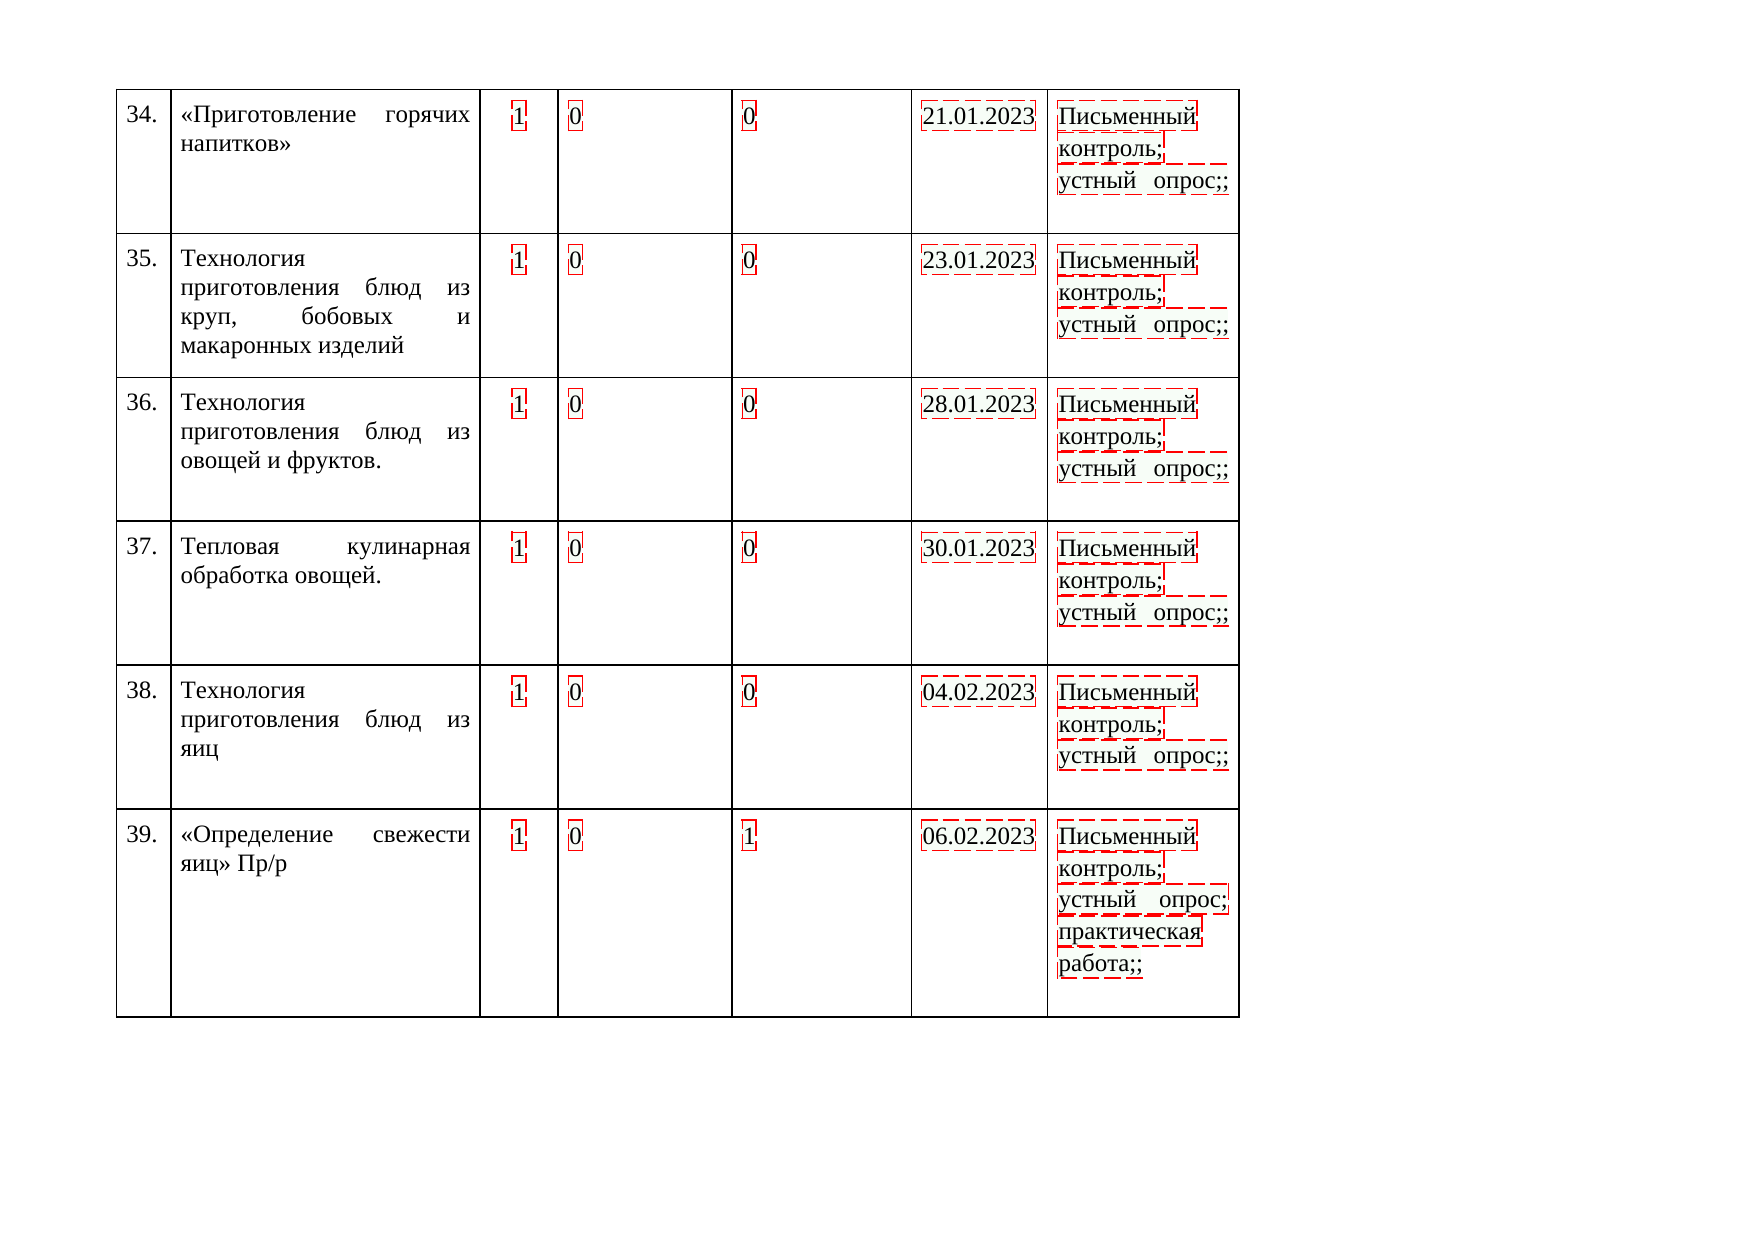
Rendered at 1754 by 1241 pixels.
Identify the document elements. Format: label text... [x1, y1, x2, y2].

table_cell 0 [733, 234, 911, 376]
table_cell 0 [559, 234, 731, 376]
table_cell 0 [559, 522, 731, 664]
table_cell 0 [559, 90, 731, 232]
table_cell Письменный контроль; устный опрос;; [1048, 378, 1238, 520]
table_cell 1 [481, 234, 557, 376]
table_cell 39. [117, 810, 170, 1016]
table_cell 0 [559, 666, 731, 808]
table_cell 06.02.2023 [912, 810, 1047, 1016]
table_cell 0 [559, 378, 731, 520]
table_cell 1 [733, 810, 911, 1016]
table_cell «Определение свежести яиц» Пр/р [172, 810, 479, 1016]
table_cell 28.01.2023 [912, 378, 1047, 520]
table_cell Технология приготовления блюд из круп, бобовых и макаронных изделий [172, 234, 479, 376]
table_cell 38. [117, 666, 170, 808]
table_cell Письменный контроль; устный опрос;; [1048, 666, 1238, 808]
table_cell 35. [117, 234, 170, 376]
table_cell 30.01.2023 [912, 522, 1047, 664]
table_cell Письменный контроль; устный опрос;; [1048, 522, 1238, 664]
table_cell Технология приготовления блюд из яиц [172, 666, 479, 808]
table_cell 0 [733, 522, 911, 664]
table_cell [1048, 810, 1238, 1016]
table_cell 1 [481, 90, 557, 232]
table_cell 1 [481, 522, 557, 664]
table_cell 0 [733, 666, 911, 808]
table_cell Тепловая кулинарная обработка овощей. [172, 522, 479, 664]
table_cell 0 [733, 378, 911, 520]
table_cell Письменный контроль; устный опрос;; [1048, 90, 1238, 232]
table_cell 0 [559, 810, 731, 1016]
table_cell 36. [117, 378, 170, 520]
table_cell «Приготовление горячих напитков» [172, 90, 479, 232]
table_cell 1 [481, 378, 557, 520]
table_cell 1 [481, 810, 557, 1016]
table_cell 37. [117, 522, 170, 664]
table_cell 1 [481, 666, 557, 808]
table_cell 04.02.2023 [912, 666, 1047, 808]
table_cell Письменный контроль; устный опрос;; [1048, 234, 1238, 376]
table_cell 0 [733, 90, 911, 232]
table_cell 23.01.2023 [912, 234, 1047, 376]
table_cell 21.01.2023 [912, 90, 1047, 232]
table_cell Технология приготовления блюд из овощей и фруктов. [172, 378, 479, 520]
table_cell 34. [117, 90, 170, 232]
